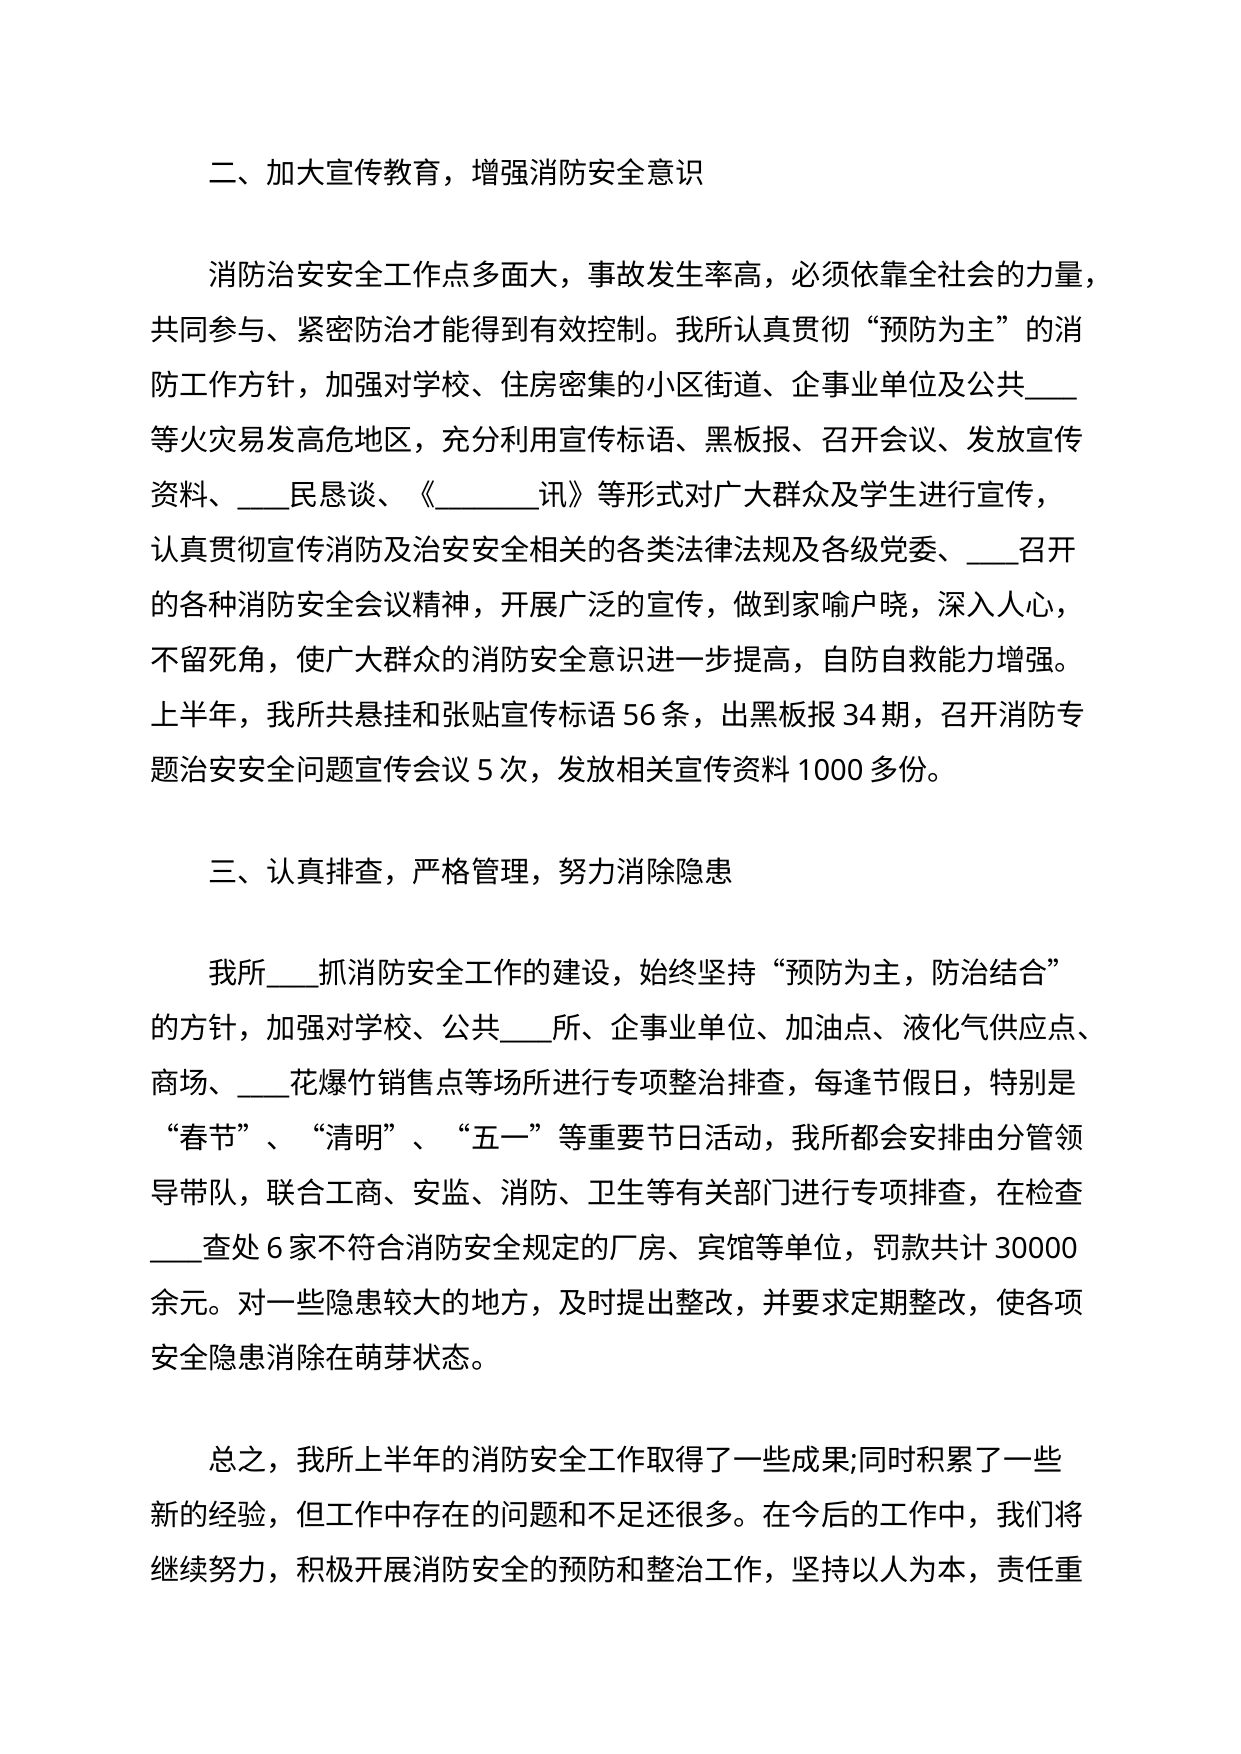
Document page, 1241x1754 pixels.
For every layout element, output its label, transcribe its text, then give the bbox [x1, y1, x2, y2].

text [150, 1436, 1090, 1589]
text 我所____抓消防安全工作的建设，始终坚持“预防为主，防治结合”的方针，加强对学校、公共____所、企事业单位、加油点、液化气供应点、商场、____花爆竹销售点等场所进行专项整治排查，每逢节假日，特别是“春节”、“清明”、“五一”等重要节日活动，我所都会安排由分管领导带队，联合工商、安监、消防、卫生等有关部门进行专项排查，在检查____查处6家不符合消防安全规定的厂房、宾馆等单位，罚款共计30000余元。对一些隐患较大的地方，及时提出整改，并要求定期整改，使各项安全隐患消除在萌芽状态。 [150, 950, 1090, 1377]
text 消防治安安全工作点多面大，事故发生率高，必须依靠全社会的力量，共同参与、紧密防治才能得到有效控制。我所认真贯彻“预防为主”的消防工作方针，加强对学校、住房密集的小区街道、企事业单位及公共____等火灾易发高危地区，充分利用宣传标语、黑板报、召开会议、发放宣传资料、____民恳谈、《________讯》等形式对广大群众及学生进行宣传，认真贯彻宣传消防及治安安全相关的各类法律法规及各级党委、____召开的各种消防安全会议精神，开展广泛的宣传，做到家喻户晓，深入人心，不留死角，使广大群众的消防安全意识进一步提高，自防自救能力增强。上半年，我所共悬挂和张贴宣传标语56条，出黑板报34期，召开消防专题治安安全问题宣传会议5次，发放相关宣传资料1000多份。 [150, 252, 1090, 789]
text 二、加大宣传教育，增强消防安全意识 [150, 150, 1090, 192]
text 三、认真排查，严格管理，努力消除隐患 [150, 848, 1090, 891]
